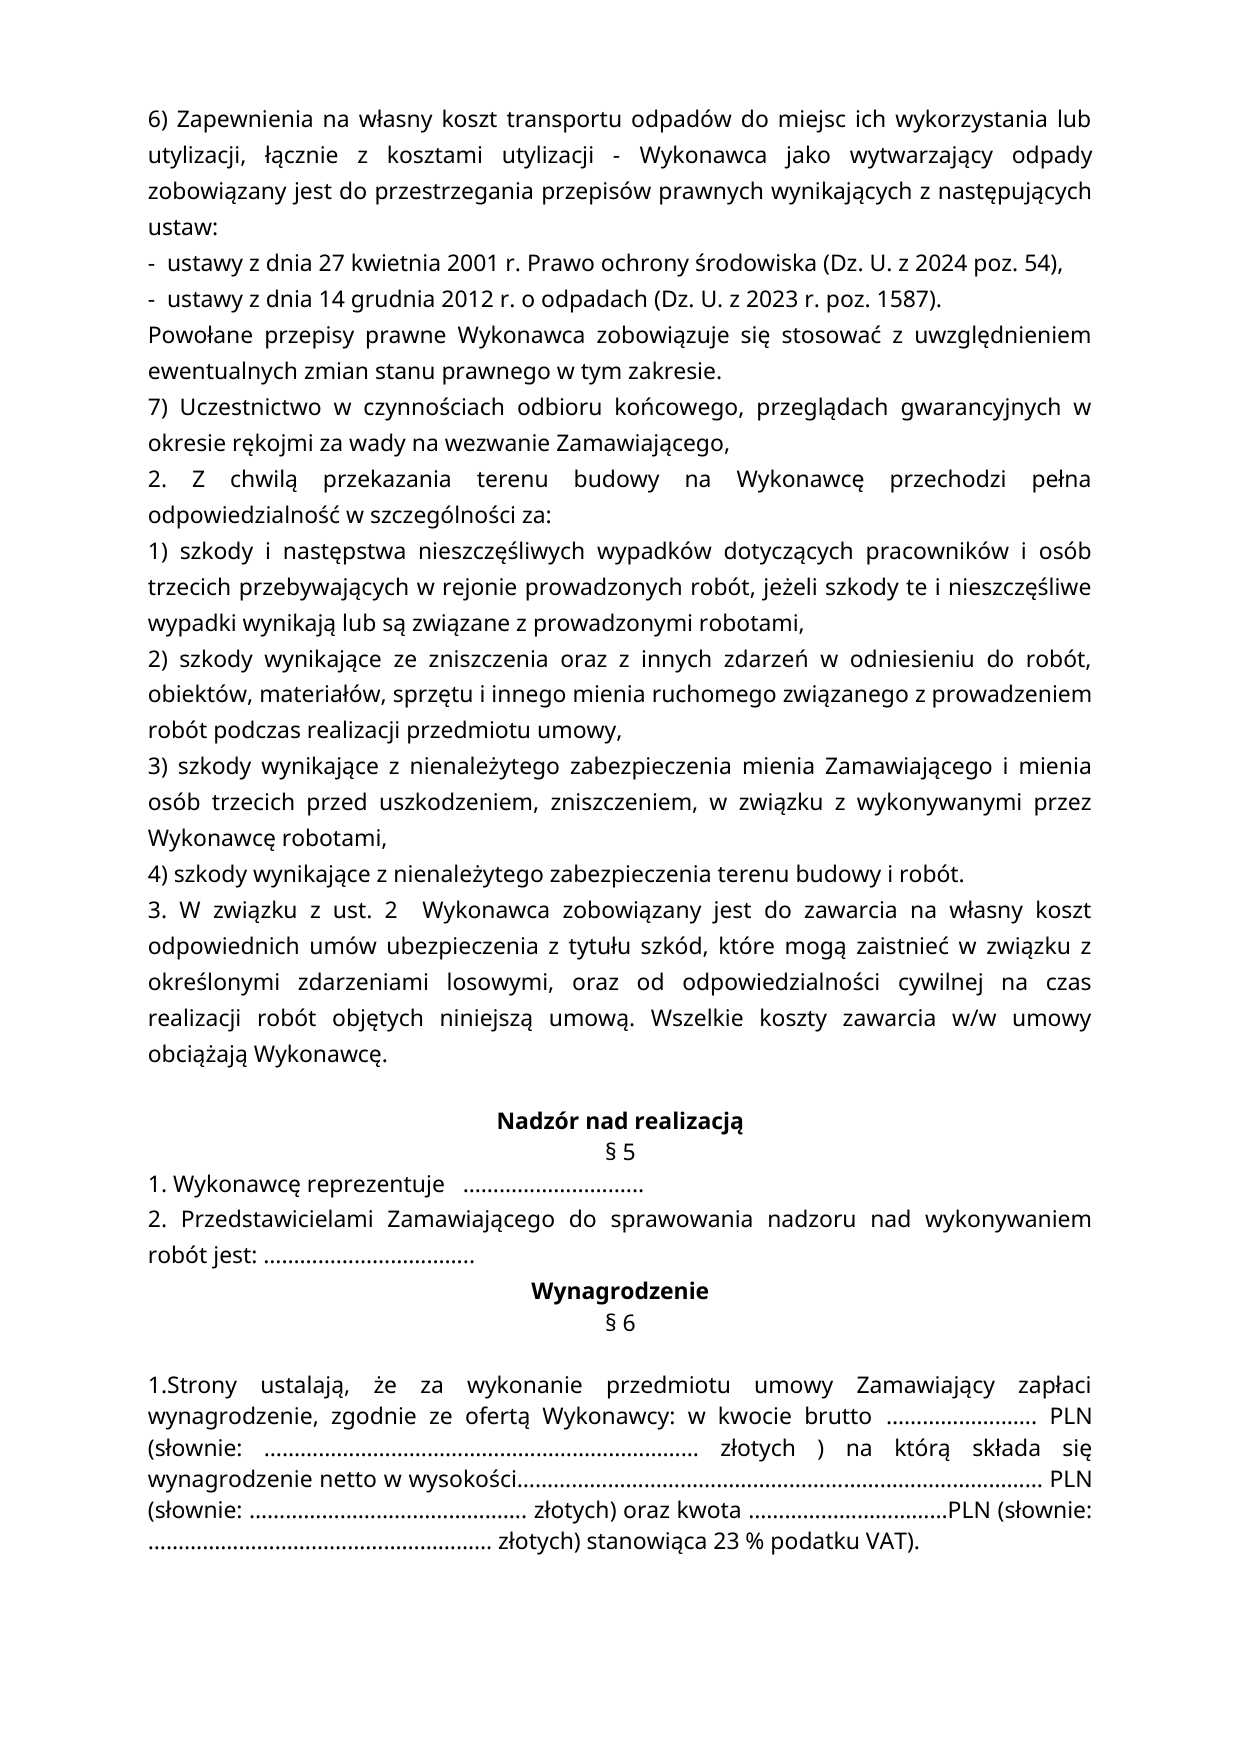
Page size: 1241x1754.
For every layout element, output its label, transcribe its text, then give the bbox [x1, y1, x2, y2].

text 2. Z chwilą przekazania terenu budowy na Wykonawcę przechodzi pełna odpowiedzialność w szczególności za: [148, 463, 1093, 530]
text 3) szkody wynikające z nienależytego zabezpieczenia mienia Zamawiającego i mienia osób trzecich przed uszkodzeniem, zniszczeniem, w związku z wykonywanymi przez Wykonawcę robotami, [148, 750, 1093, 853]
text 7) Uczestnictwo w czynnościach odbioru końcowego, przeglądach gwarancyjnych w okresie rękojmi za wady na wezwanie Zamawiającego, [148, 391, 1093, 458]
text Wynagrodzenie [148, 1275, 1093, 1307]
text 1.Strony ustalają, że za wykonanie przedmiotu umowy Zamawiający zapłaci wynagrodzenie, zgodnie ze ofertą Wykonawcy: w kwocie brutto ……………………. PLN (słownie: ……………………………………………………………… złotych ) na którą składa się wynagrodzenie netto w wysokości…………………………………………………………………………… PLN (słownie: ………………………………………. złotych) oraz kwota ……………………………PLN (słownie: ………………………………………………… złotych) stanowiąca 23 % podatku VAT). [148, 1369, 1093, 1557]
text Nadzór nad realizacją [148, 1105, 1093, 1136]
text Powołane przepisy prawne Wykonawca zobowiązuje się stosować z uwzględnieniem ewentualnych zmian stanu prawnego w tym zakresie. [148, 319, 1093, 386]
text 2. Przedstawicielami Zamawiającego do sprawowania nadzoru nad wykonywaniem robót jest: …………………………….. [148, 1203, 1093, 1271]
text 1. Wykonawcę reprezentuje ………………………... [148, 1167, 1093, 1199]
text - ustawy z dnia 27 kwietnia 2001 r. Prawo ochrony środowiska (Dz. U. z 2024 poz. 54), [148, 247, 1093, 278]
text § 5 [148, 1136, 1093, 1167]
text 4) szkody wynikające z nienależytego zabezpieczenia terenu budowy i robót. [148, 858, 1093, 889]
text 6) Zapewnienia na własny koszt transportu odpadów do miejsc ich wykorzystania lub utylizacji, łącznie z kosztami utylizacji - Wykonawca jako wytwarzający odpady zobowiązany jest do przestrzegania przepisów prawnych wynikających z następujących ustaw: [148, 103, 1093, 242]
text 3. W związku z ust. 2 Wykonawca zobowiązany jest do zawarcia na własny koszt odpowiednich umów ubezpieczenia z tytułu szkód, które mogą zaistnieć w związku z określonymi zdarzeniami losowymi, oraz od odpowiedzialności cywilnej na czas realizacji robót objętych niniejszą umową. Wszelkie koszty zawarcia w/w umowy obciążają Wykonawcę. [148, 894, 1093, 1069]
text - ustawy z dnia 14 grudnia 2012 r. o odpadach (Dz. U. z 2023 r. poz. 1587). [148, 283, 1093, 314]
text 2) szkody wynikające ze zniszczenia oraz z innych zdarzeń w odniesieniu do robót, obiektów, materiałów, sprzętu i innego mienia ruchomego związanego z prowadzeniem robót podczas realizacji przedmiotu umowy, [148, 642, 1093, 746]
text § 6 [148, 1307, 1093, 1338]
text 1) szkody i następstwa nieszczęśliwych wypadków dotyczących pracowników i osób trzecich przebywających w rejonie prowadzonych robót, jeżeli szkody te i nieszczęśliwe wypadki wynikają lub są związane z prowadzonymi robotami, [148, 535, 1093, 638]
